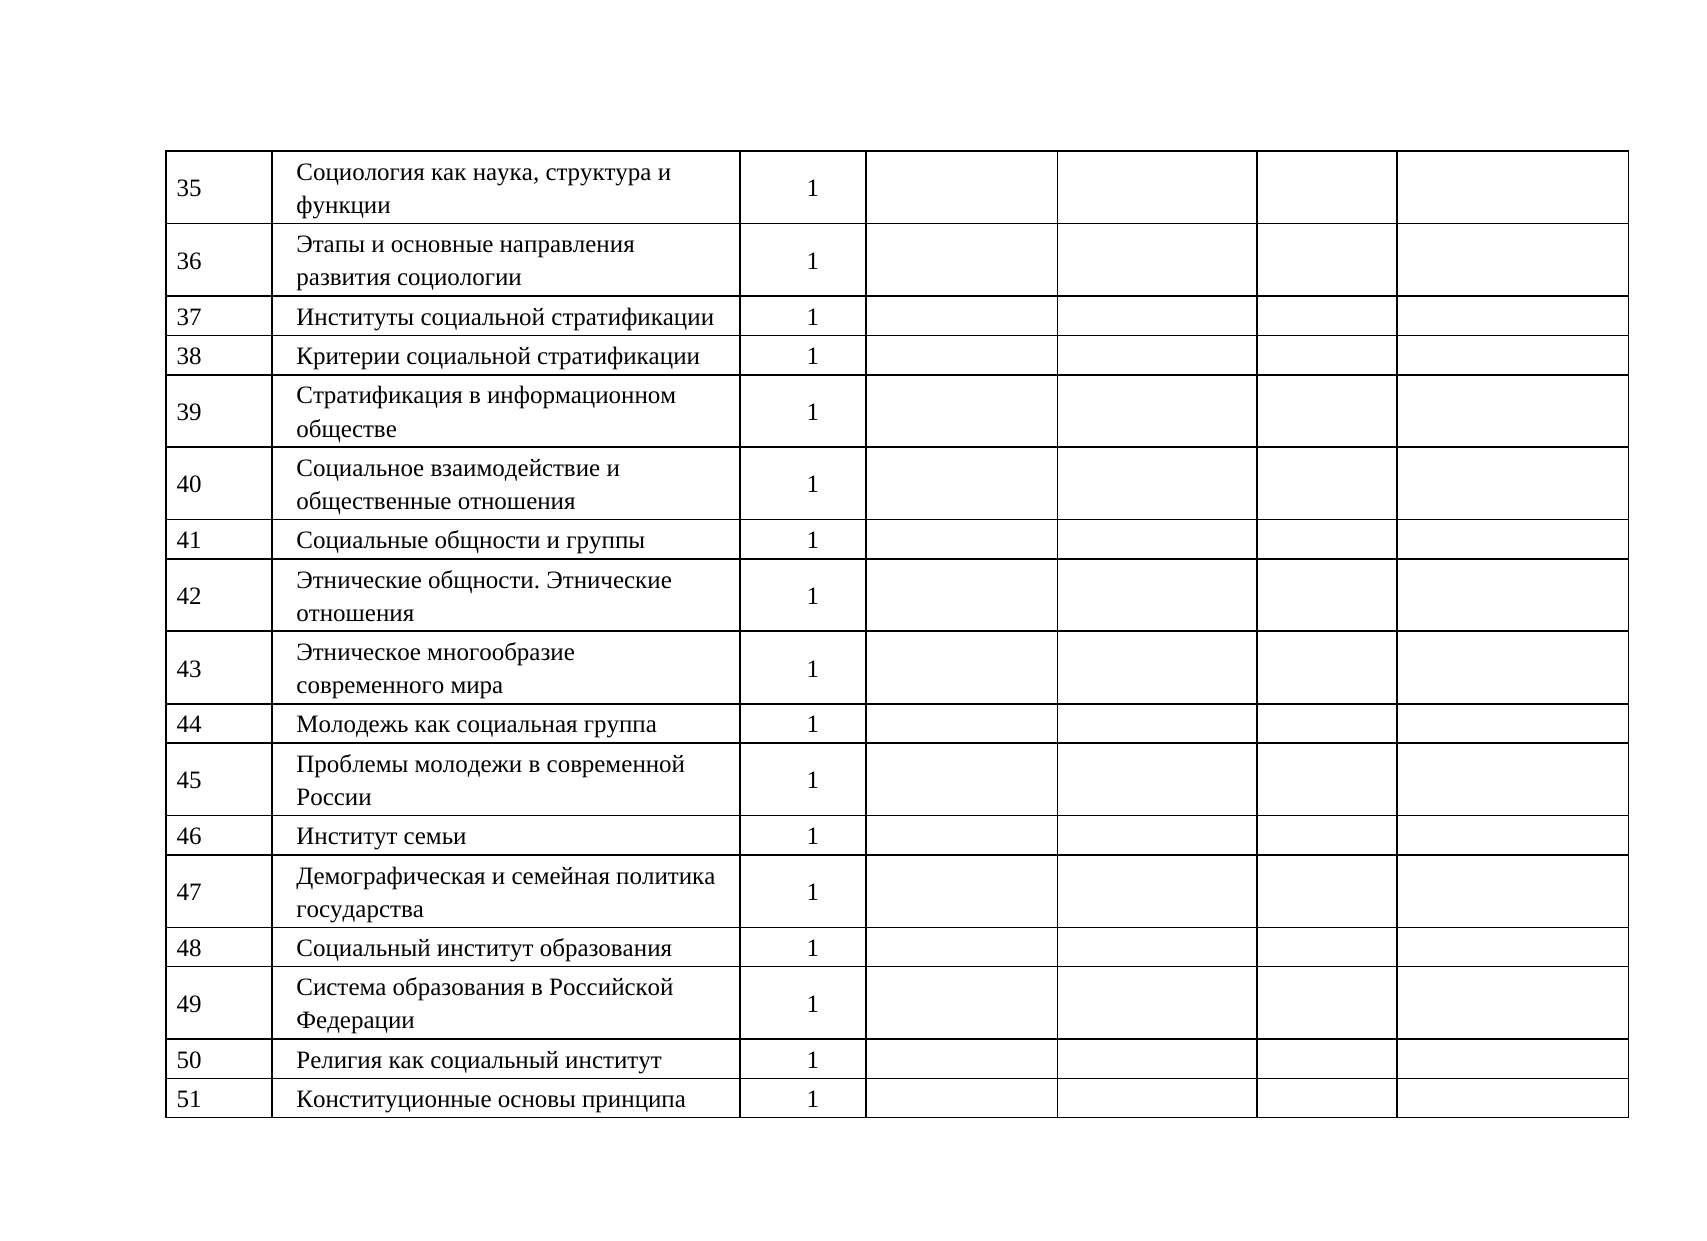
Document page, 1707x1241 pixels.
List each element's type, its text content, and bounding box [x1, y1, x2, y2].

table_cell [1258, 632, 1396, 703]
table_cell [1058, 744, 1256, 814]
table_cell Социальные общности и группы [273, 520, 739, 558]
table_cell 1 [741, 816, 865, 854]
table_cell [1398, 816, 1628, 854]
table_cell 1 [741, 376, 865, 446]
table_cell 45 [167, 744, 271, 814]
table_cell 51 [167, 1079, 271, 1117]
table_header [1058, 152, 1256, 223]
table_cell [867, 632, 1057, 703]
table_cell 1 [741, 632, 865, 703]
table_cell [1398, 744, 1628, 814]
table_cell [867, 928, 1057, 966]
table_cell [867, 816, 1057, 854]
table_cell [1258, 856, 1396, 926]
table_cell 41 [167, 520, 271, 558]
table_cell [1258, 336, 1396, 374]
table_cell Социальное взаимодействие и общественные отношения [273, 448, 739, 519]
table_cell 50 [167, 1040, 271, 1077]
table_cell [1058, 520, 1256, 558]
table_cell Институт семьи [273, 816, 739, 854]
table_cell [867, 520, 1057, 558]
table_cell 1 [741, 336, 865, 374]
table_cell [1398, 705, 1628, 742]
table_cell [867, 297, 1057, 334]
table_cell [1398, 448, 1628, 519]
table_cell [867, 744, 1057, 814]
table_cell 39 [167, 376, 271, 446]
table_cell [1058, 560, 1256, 630]
table_cell [1058, 448, 1256, 519]
table_cell Система образования в Российской Федерации [273, 967, 739, 1038]
table_cell [1058, 928, 1256, 966]
table_cell Молодежь как социальная группа [273, 705, 739, 742]
table_cell 48 [167, 928, 271, 966]
table_cell [1258, 1079, 1396, 1117]
table_cell [1258, 448, 1396, 519]
table_cell 47 [167, 856, 271, 926]
table_cell [867, 1079, 1057, 1117]
table_cell Этапы и основные направления развития социологии [273, 224, 739, 295]
table_cell [867, 448, 1057, 519]
table_cell 1 [741, 448, 865, 519]
table_cell [1398, 297, 1628, 334]
table_cell [1058, 632, 1256, 703]
table_cell [1058, 816, 1256, 854]
table_cell Стратификация в информационном обществе [273, 376, 739, 446]
table_cell 1 [741, 297, 865, 334]
table_cell Религия как социальный институт [273, 1040, 739, 1077]
table_cell [867, 224, 1057, 295]
table_cell [1398, 967, 1628, 1038]
table_cell 49 [167, 967, 271, 1038]
table_header 35 [167, 152, 271, 223]
table_cell [1258, 1040, 1396, 1077]
table_cell 1 [741, 705, 865, 742]
table_cell [1398, 1040, 1628, 1077]
table_cell [1258, 816, 1396, 854]
table_cell [1258, 744, 1396, 814]
table_cell 1 [741, 1079, 865, 1117]
table_header [1398, 152, 1628, 223]
table_cell 1 [741, 224, 865, 295]
table_cell [1398, 928, 1628, 966]
table_cell [1258, 560, 1396, 630]
table_cell 43 [167, 632, 271, 703]
table_cell [1258, 705, 1396, 742]
table_cell Институты социальной стратификации [273, 297, 739, 334]
table_cell 1 [741, 856, 865, 926]
table_cell Этническое многообразие современного мира [273, 632, 739, 703]
table_cell [867, 1040, 1057, 1077]
table_cell [1258, 520, 1396, 558]
table_cell [867, 705, 1057, 742]
table_cell 36 [167, 224, 271, 295]
table_cell Критерии социальной стратификации [273, 336, 739, 374]
table_cell 1 [741, 967, 865, 1038]
table_cell 37 [167, 297, 271, 334]
table_cell 42 [167, 560, 271, 630]
table_header 1 [741, 152, 865, 223]
table_cell [867, 376, 1057, 446]
table_cell 1 [741, 1040, 865, 1077]
table_cell 44 [167, 705, 271, 742]
table_cell 1 [741, 520, 865, 558]
table_cell 1 [741, 744, 865, 814]
table_cell [1398, 632, 1628, 703]
table_cell [1398, 560, 1628, 630]
table_cell [867, 336, 1057, 374]
table_cell [1058, 297, 1256, 334]
table_cell [1058, 705, 1256, 742]
table_cell Проблемы молодежи в современной России [273, 744, 739, 814]
table_cell [1058, 967, 1256, 1038]
table_cell [1398, 224, 1628, 295]
table_cell 46 [167, 816, 271, 854]
table_cell [1258, 928, 1396, 966]
table_cell [1058, 336, 1256, 374]
table_cell Этнические общности. Этнические отношения [273, 560, 739, 630]
table_cell [1398, 856, 1628, 926]
table_cell [1398, 1079, 1628, 1117]
table_cell [1058, 1079, 1256, 1117]
table_cell [867, 856, 1057, 926]
table_cell [1258, 967, 1396, 1038]
table_cell [1058, 224, 1256, 295]
table_cell [1258, 224, 1396, 295]
table_cell [1058, 376, 1256, 446]
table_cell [273, 1079, 739, 1117]
table_cell [1258, 297, 1396, 334]
table_cell [1258, 376, 1396, 446]
table_header [867, 152, 1057, 223]
table_cell Социальный институт образования [273, 928, 739, 966]
table_header Социология как наука, структура и функции [273, 152, 739, 223]
table_cell [1398, 376, 1628, 446]
table_cell 1 [741, 560, 865, 630]
table_cell [1398, 520, 1628, 558]
table_cell 40 [167, 448, 271, 519]
table_cell 1 [741, 928, 865, 966]
table_header [1258, 152, 1396, 223]
table_cell Демографическая и семейная политика государства [273, 856, 739, 926]
table_cell [1058, 1040, 1256, 1077]
table_cell 38 [167, 336, 271, 374]
table_cell [1058, 856, 1256, 926]
table_cell [867, 560, 1057, 630]
table_cell [1398, 336, 1628, 374]
table_cell [867, 967, 1057, 1038]
